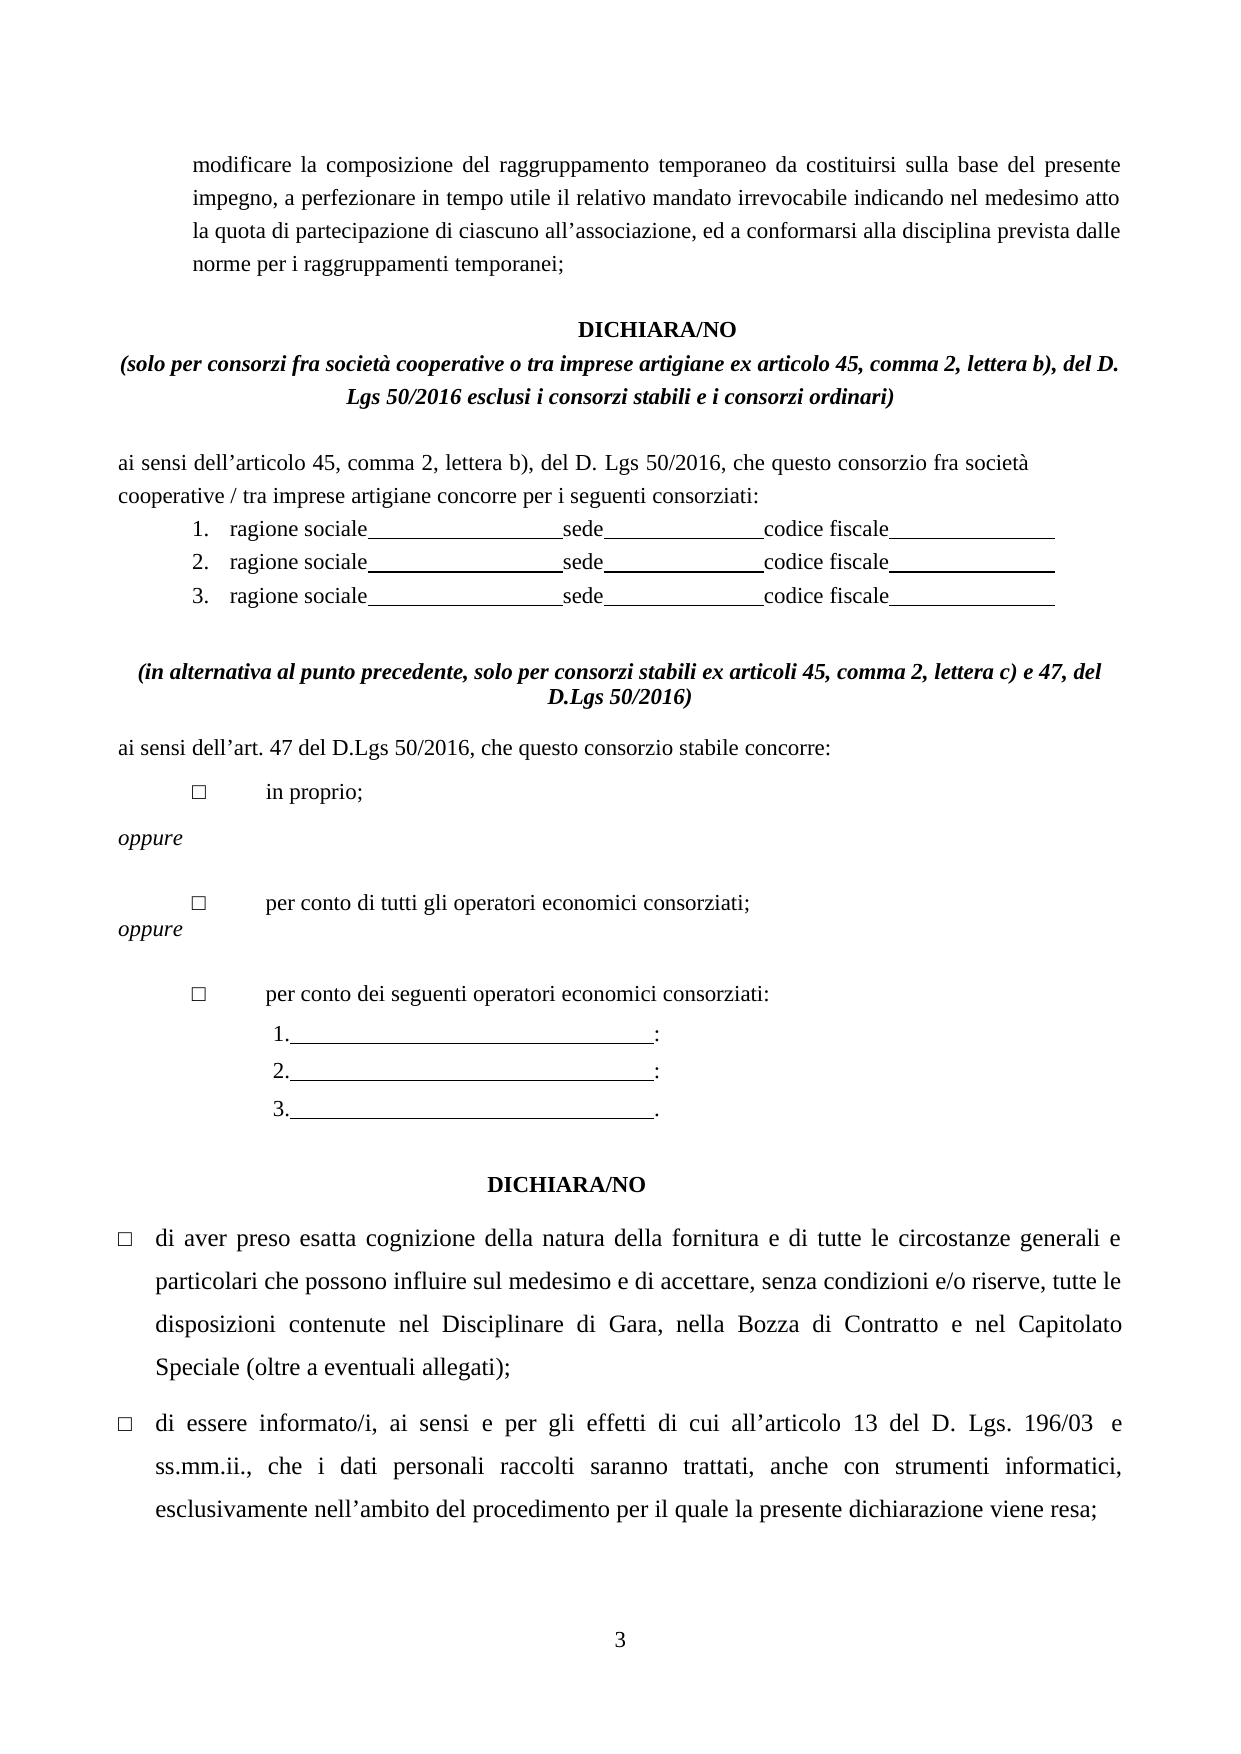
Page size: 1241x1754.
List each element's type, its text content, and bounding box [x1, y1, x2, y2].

text DICHIARA/NO [164, 1171, 969, 1197]
text □ in proprio; [192, 778, 1146, 804]
text modificare la composizione del raggruppamento temporaneo da costituirsi sulla base del presente impegno, a perfezionare in tempo utile il relativo mandato irrevocabile indicando nel medesimo atto la quota di partecipazione di ciascuno all’associazione, ed a conformarsi alla disciplina prevista dalle norme per i raggruppamenti temporanei; [192, 151, 1122, 277]
list ragione sociale sede codice fiscale [192, 548, 1146, 575]
list di aver preso esatta cognizione della natura della fornitura e di tutte le circostanze generali e particolari che possono influire sul medesimo e di accettare, senza condizioni e/o riserve, tutte le disposizioni contenute nel Disciplinare di Gara, nella Bozza di Contratto e nel Capitolato Speciale (oltre a eventuali allegati); [118, 1223, 1122, 1381]
list ragione sociale sede codice fiscale [192, 582, 1146, 608]
text 3. . [273, 1095, 1146, 1121]
list ragione sociale sede codice fiscale [192, 515, 1146, 541]
text DICHIARA/NO [240, 316, 1075, 343]
subtitle (solo per consorzi fra società cooperative o tra imprese artigiane ex articolo 45, comma 2, lettera b), del D. Lgs 50/2016 esclusi i consorzi stabili e i consorzi ordinari) [119, 350, 1122, 409]
text 2. : [273, 1057, 1146, 1084]
list per conto dei seguenti operatori economici consorziati: [192, 981, 1146, 1007]
text ai sensi dell’articolo 45, comma 2, lettera b), del D. Lgs 50/2016, che questo consorzio fra società cooperative / tra imprese artigiane concorre per i seguenti consorziati: [118, 449, 1128, 508]
text oppure [118, 915, 183, 942]
list per conto di tutti gli operatori economici consorziati; [192, 889, 1146, 915]
text oppure [118, 823, 183, 850]
text 1. : [273, 1020, 1146, 1046]
subtitle (in alternativa al punto precedente, solo per consorzi stabili ex articoli 45, comma 2, lettera c) e 47, del D.Lgs 50/2016) [137, 659, 1104, 710]
text ai sensi dell’art. 47 del D.Lgs 50/2016, che questo consorzio stabile concorre: [118, 733, 1146, 760]
list di essere informato/i, ai sensi e per gli effetti di cui all’articolo 13 del D. Lgs. 196/03 e ss.mm.ii., che i dati personali raccolti saranno trattati, anche con strumenti informatici, esclusivamente nell’ambito del procedimento per il quale la presente dichiarazione viene resa; [118, 1408, 1123, 1523]
